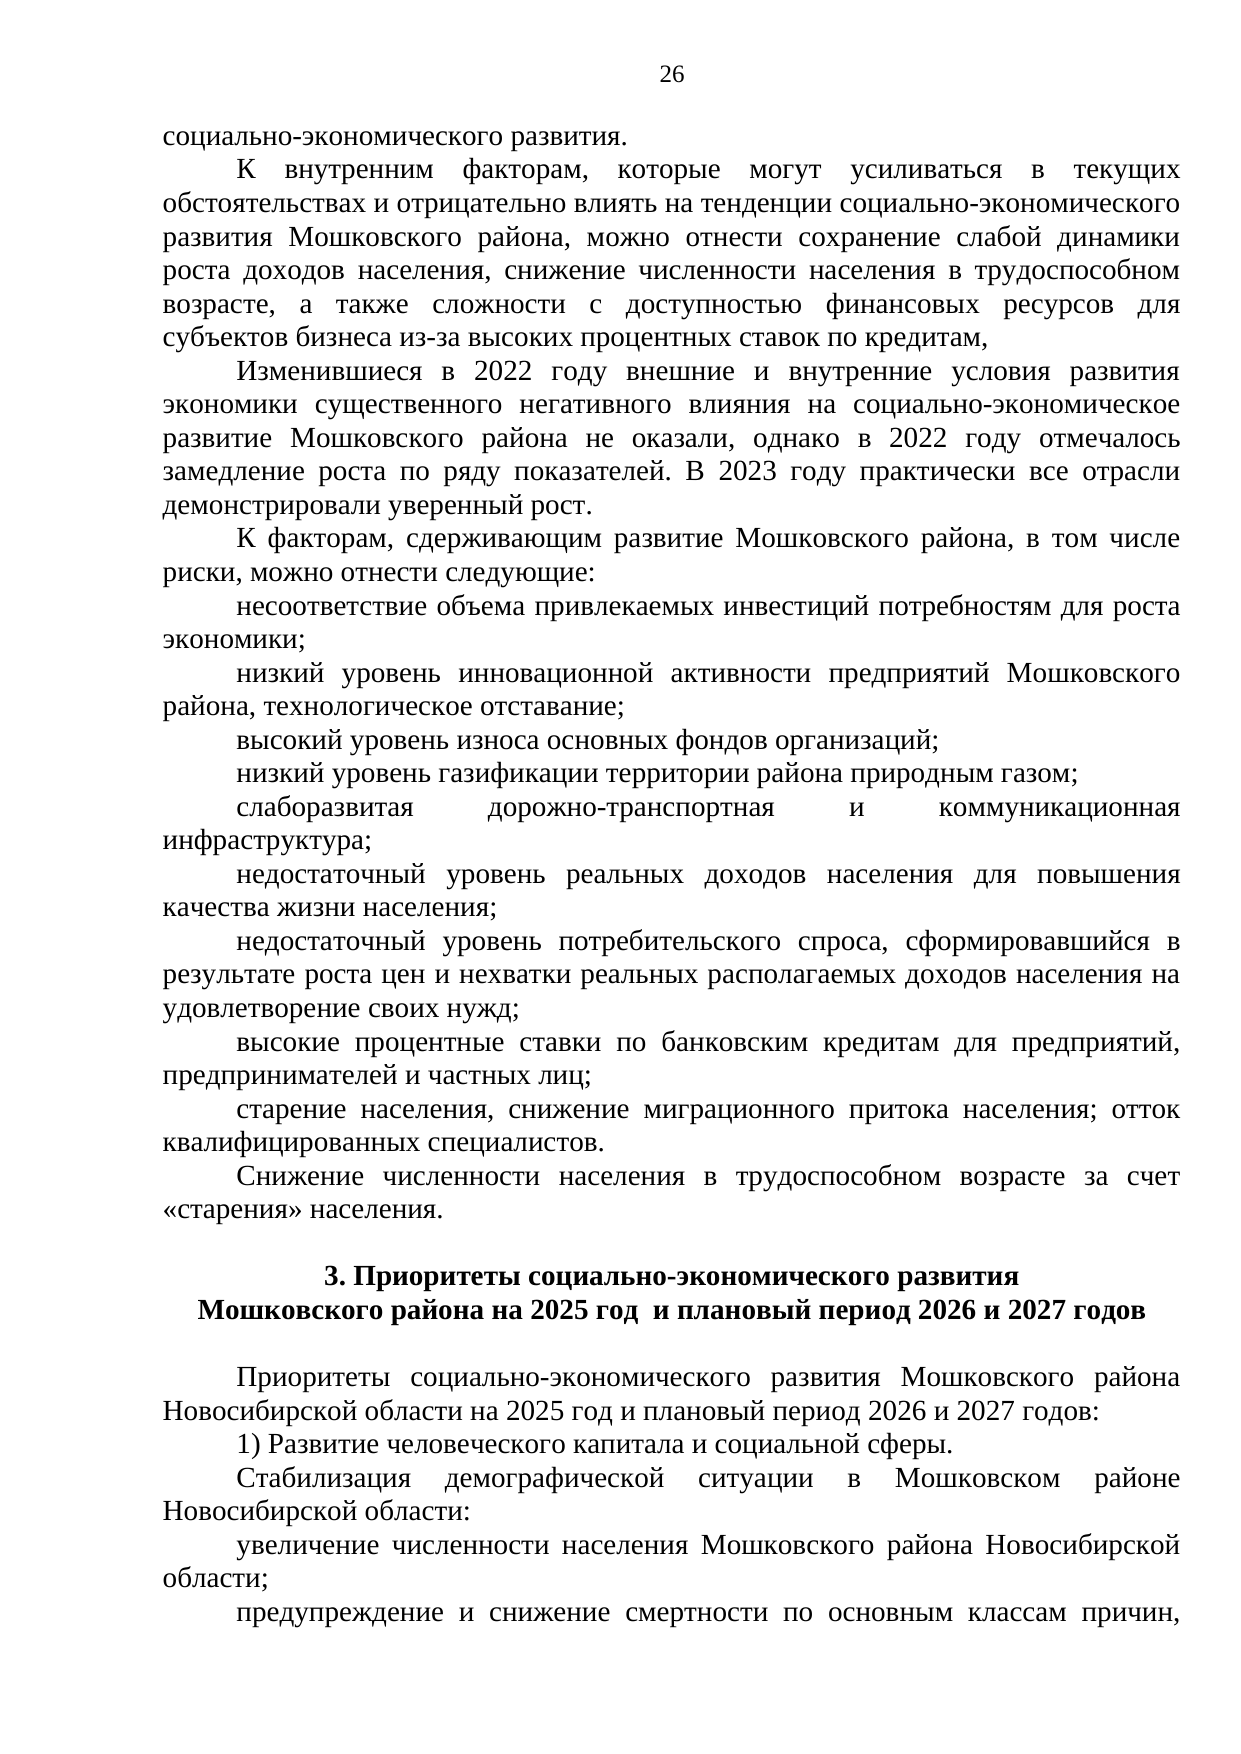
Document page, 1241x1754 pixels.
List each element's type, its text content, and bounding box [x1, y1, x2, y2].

text 3. Приоритеты социально-экономического развития [162, 1258, 1181, 1292]
text недостаточный уровень потребительского спроса, сформировавшийся в результате роста цен и нехватки реальных располагаемых доходов населения на удовлетворение своих нужд; [162, 923, 1181, 1024]
text К факторам, сдерживающим развитие Мошковского района, в том числе риски, можно отнести следующие: [162, 521, 1181, 588]
text 1) Развитие человеческого капитала и социальной сферы. [162, 1426, 1181, 1460]
text высокий уровень износа основных фондов организаций; [162, 722, 1181, 755]
text Приоритеты социально-экономического развития Мошковского района Новосибирской области на 2025 год и плановый период 2026 и 2027 годов: [162, 1359, 1181, 1426]
text Снижение численности населения в трудоспособном возрасте за счет «старения» населения. [162, 1158, 1181, 1225]
text несоответствие объема привлекаемых инвестиций потребностям для роста экономики; [162, 588, 1181, 655]
text старение населения, снижение миграционного притока населения; отток квалифицированных специалистов. [162, 1091, 1181, 1158]
text К внутренним факторам, которые могут усиливаться в текущих обстоятельствах и отрицательно влиять на тенденции социально-экономического развития Мошковского района, можно отнести сохранение слабой динамики роста доходов населения, снижение численности населения в трудоспособном возрасте, а также сложности с доступностью финансовых ресурсов для субъектов бизнеса из-за высоких процентных ставок по кредитам, [162, 152, 1181, 353]
text Изменившиеся в 2022 году внешние и внутренние условия развития экономики существенного негативного влияния на социально-экономическое развитие Мошковского района не оказали, однако в 2022 году отмечалось замедление роста по ряду показателей. В 2023 году практически все отрасли демонстрировали уверенный рост. [162, 353, 1181, 521]
text низкий уровень газификации территории района природным газом; [162, 755, 1181, 789]
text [162, 118, 1181, 152]
text высокие процентные ставки по банковским кредитам для предприятий, предпринимателей и частных лиц; [162, 1024, 1181, 1091]
text увеличение численности населения Мошковского района Новосибирской области; [162, 1527, 1181, 1594]
text Стабилизация демографической ситуации в Мошковском районе Новосибирской области: [162, 1460, 1181, 1527]
text слаборазвитая дорожно-транспортная и коммуникационная инфраструктура; [162, 789, 1181, 856]
text Мошковского района на 2025 год и плановый период 2026 и 2027 годов [162, 1292, 1181, 1326]
text низкий уровень инновационной активности предприятий Мошковского района, технологическое отставание; [162, 655, 1181, 722]
text недостаточный уровень реальных доходов населения для повышения качества жизни населения; [162, 856, 1181, 923]
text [162, 1594, 1181, 1627]
